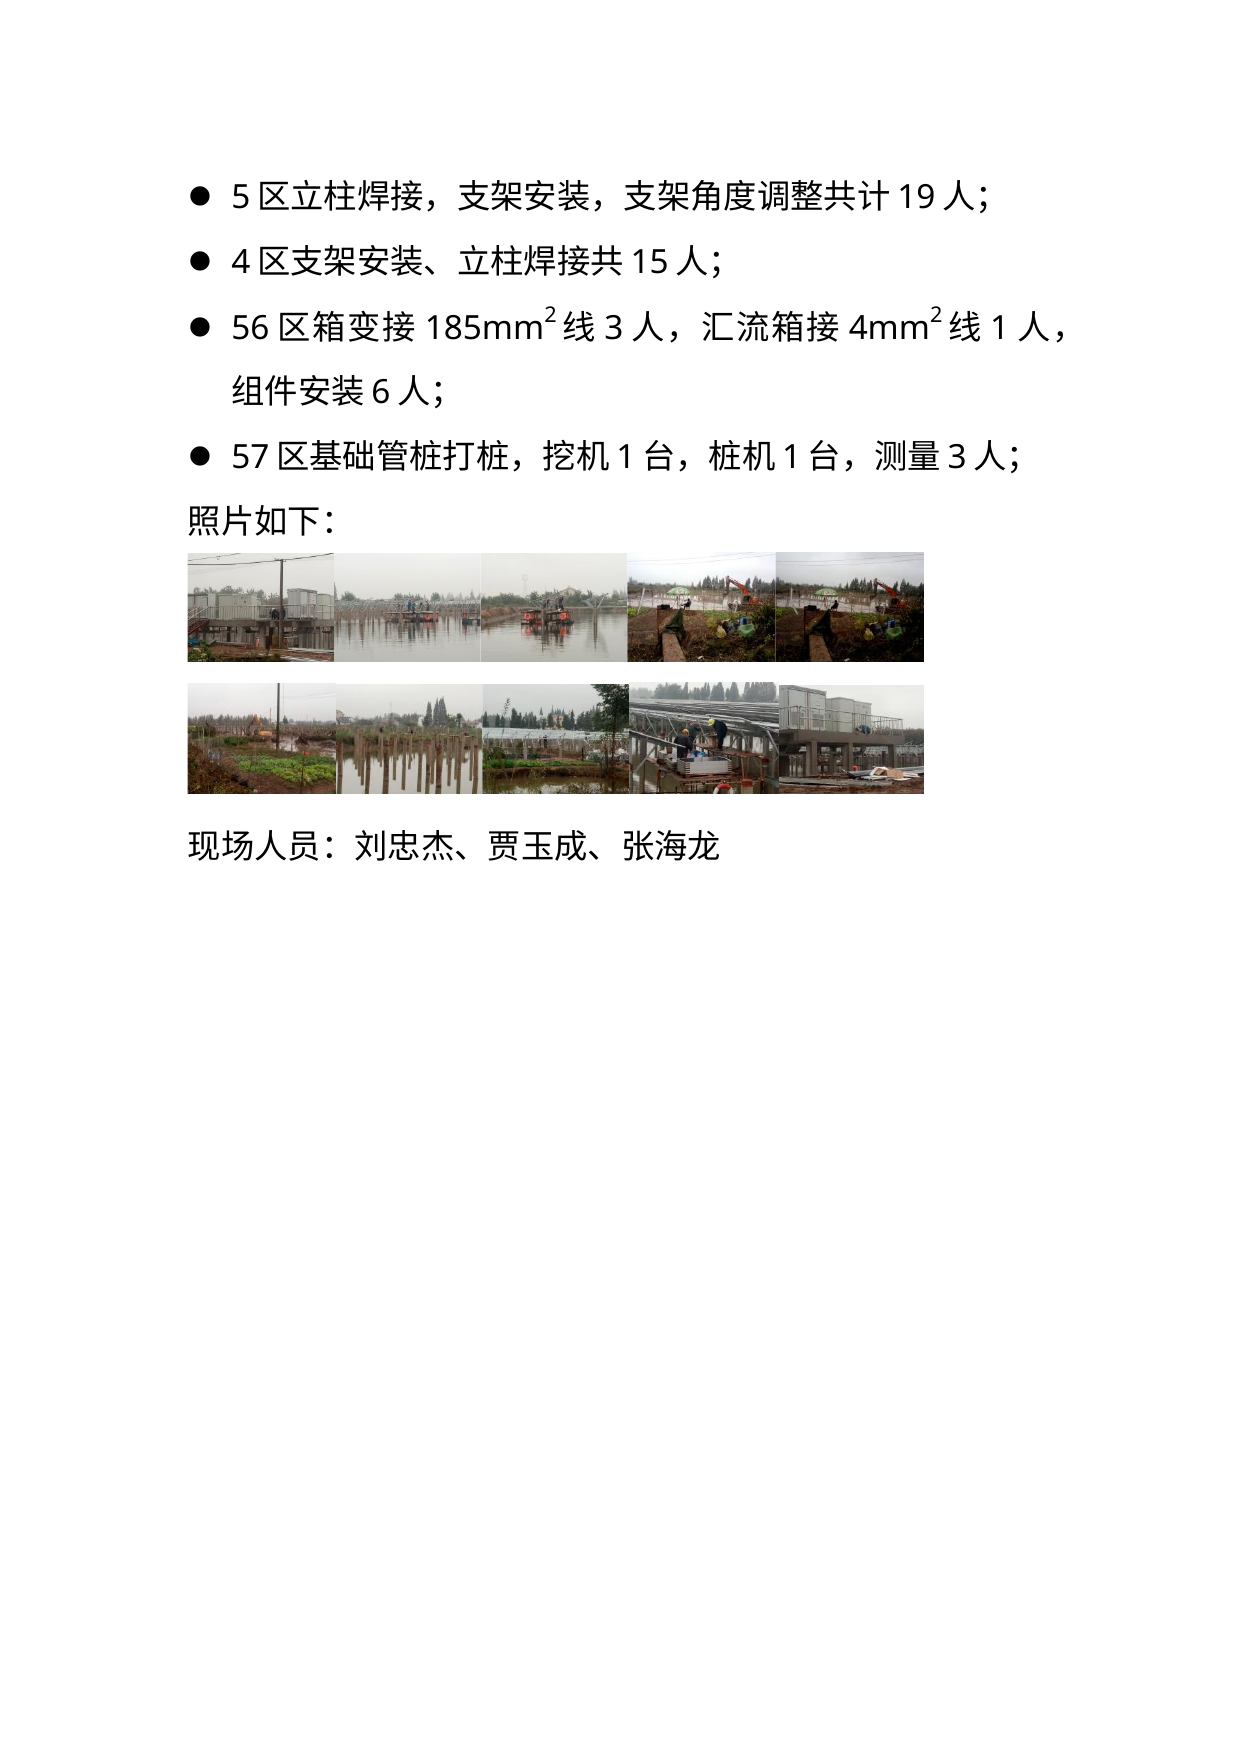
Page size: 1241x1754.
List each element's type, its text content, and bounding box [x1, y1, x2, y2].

list 5区立柱焊接，支架安装，支架角度调整共计19人； [187, 162, 1053, 227]
picture [187, 552, 924, 662]
list 照片如下： [187, 487, 1053, 552]
list 4区支架安装、立柱焊接共15人； [187, 227, 1053, 292]
list 56区箱变接185mm2线3人，汇流箱接4mm2线1人，组件安装6人； [187, 292, 1053, 422]
list 57区基础管桩打桩，挖机1台，桩机1台，测量3人； [187, 422, 1053, 487]
picture [187, 682, 924, 794]
list 现场人员：刘忠杰、贾玉成、张海龙 [187, 812, 1053, 877]
